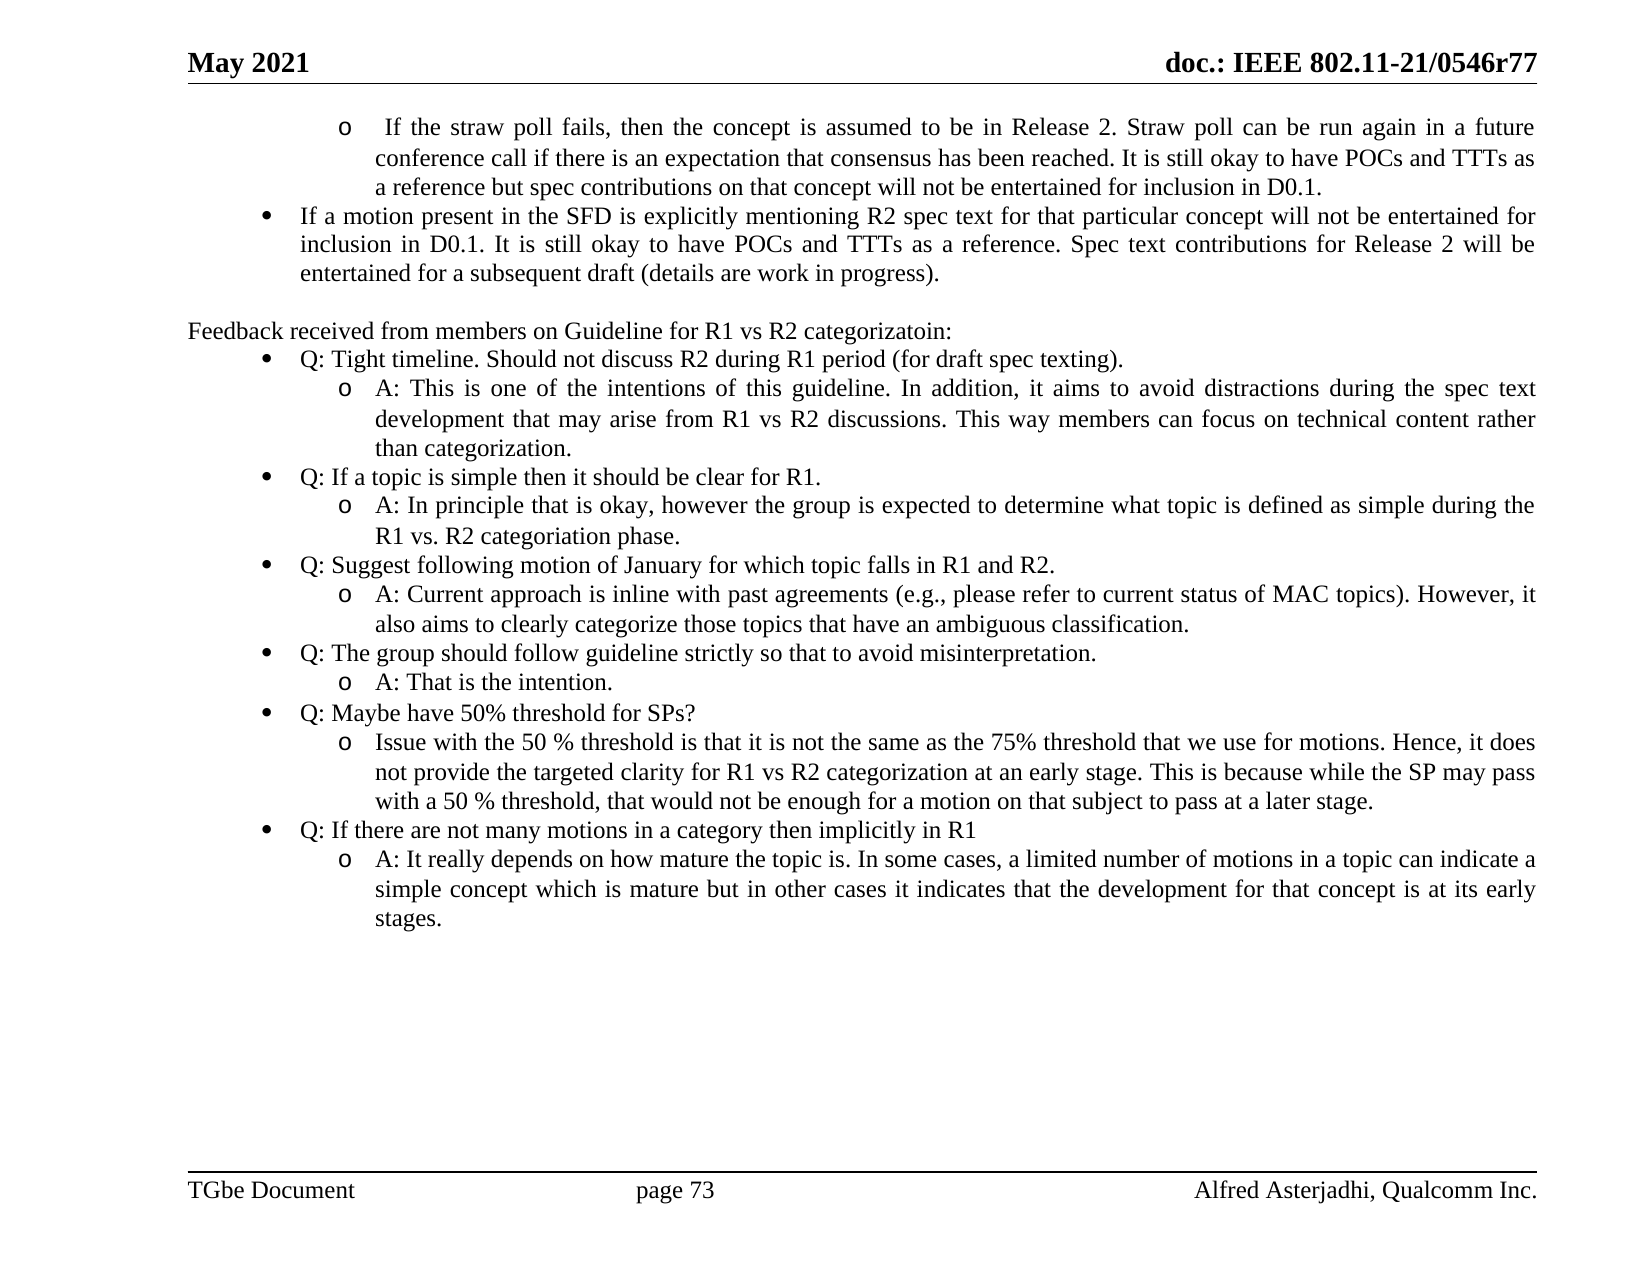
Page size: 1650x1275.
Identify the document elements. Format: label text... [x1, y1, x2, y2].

list A: That is the intention. [337, 667, 1537, 698]
text Feedback received from members on Guideline for R1 vs R2 categorizatoin: [187, 316, 1537, 344]
list If the straw poll fails, then the concept is assumed to be in Release 2. Straw poll can be run again in a future conference call if there is an expectation that consensus has been reached. It is still okay to have POCs and TTTs as a reference but spec contributions on that concept will not be entertained for inclusion in D0.1. [337, 112, 1537, 201]
list Q: If a topic is simple then it should be clear for R1. [262, 462, 1537, 490]
list A: This is one of the intentions of this guideline. In addition, it aims to avoid distractions during the spec text development that may arise from R1 vs R2 discussions. This way members can focus on technical content rather than categorization. [337, 373, 1537, 462]
list A: Current approach is inline with past agreements (e.g., please refer to current status of MAC topics). However, it also aims to clearly categorize those topics that have an ambiguous classification. [337, 579, 1537, 638]
list If a motion present in the SFD is explicitly mentioning R2 spec text for that particular concept will not be entertained for inclusion in D0.1. It is still okay to have POCs and TTTs as a reference. Spec text contributions for Release 2 will be entertained for a subsequent draft (details are work in progress). [262, 201, 1537, 287]
list Q: The group should follow guideline strictly so that to avoid misinterpretation. [262, 638, 1537, 667]
list Q: If there are not many motions in a category then implicitly in R1 [262, 815, 1537, 844]
list Q: Suggest following motion of January for which topic falls in R1 and R2. [262, 550, 1537, 579]
list A: In principle that is okay, however the group is expected to determine what topic is defined as simple during the R1 vs. R2 categoriation phase. [337, 490, 1537, 550]
list Q: Maybe have 50% threshold for SPs? [262, 698, 1537, 727]
list A: It really depends on how mature the topic is. In some cases, a limited number of motions in a topic can indicate a simple concept which is mature but in other cases it indicates that the development for that concept is at its early stages. [337, 844, 1537, 932]
list Q: Tight timeline. Should not discuss R2 during R1 period (for draft spec texting). [262, 344, 1537, 373]
list Issue with the 50 % threshold is that it is not the same as the 75% threshold that we use for motions. Hence, it does not provide the targeted clarity for R1 vs R2 categorization at an early stage. This is because while the SP may pass with a 50 % threshold, that would not be enough for a motion on that subject to pass at a later stage. [337, 727, 1537, 815]
